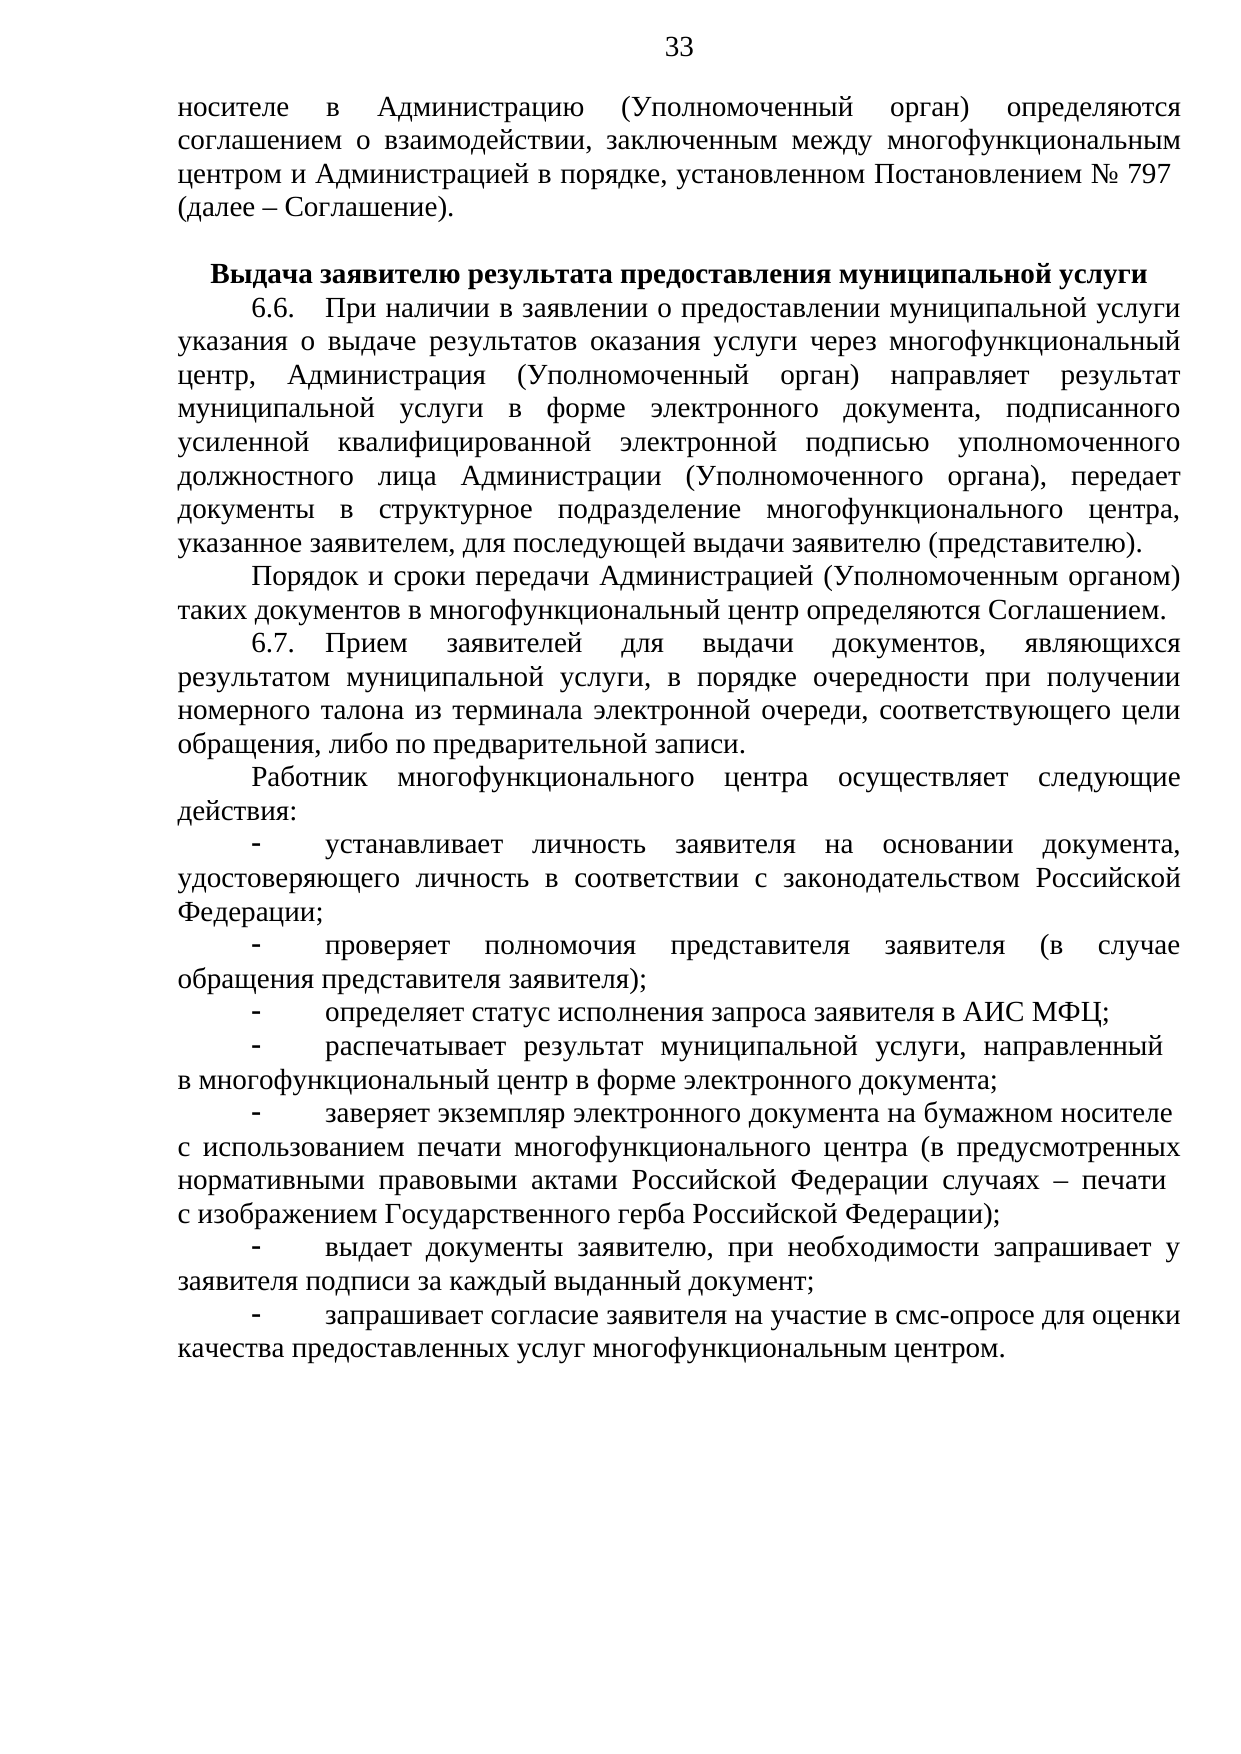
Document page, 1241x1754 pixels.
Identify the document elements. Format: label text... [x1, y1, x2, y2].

list определяет статус исполнения запроса заявителя в АИС МФЦ; [177, 994, 1181, 1028]
list заверяет экземпляр электронного документа на бумажном носителе с использованием печати многофункционального центра (в предусмотренных нормативными правовыми актами Российской Федерации случаях – печати с изображением Государственного герба Российской Федерации); [177, 1095, 1181, 1229]
list выдает документы заявителю, при необходимости запрашивает у заявителя подписи за каждый выданный документ; [177, 1229, 1181, 1297]
text Выдача заявителю результата предоставления муниципальной услуги [177, 256, 1181, 290]
list проверяет полномочия представителя заявителя (в случае обращения представителя заявителя); [177, 927, 1181, 994]
text Порядок и сроки передачи Администрацией (Уполномоченным органом) таких документов в многофункциональный центр определяются Соглашением. [177, 558, 1181, 625]
list Прием заявителей для выдачи документов, являющихся результатом муниципальной услуги, в порядке очередности при получении номерного талона из терминала электронной очереди, соответствующего цели обращения, либо по предварительной записи. [177, 625, 1181, 759]
list При наличии в заявлении о предоставлении муниципальной услуги указания о выдаче результатов оказания услуги через многофункциональный центр, Администрация (Уполномоченный орган) направляет результат муниципальной услуги в форме электронного документа, подписанного усиленной квалифицированной электронной подписью уполномоченного должностного лица Администрации (Уполномоченного органа), передает документы в структурное подразделение многофункционального центра, указанное заявителем, для последующей выдачи заявителю (представителю). [177, 290, 1181, 558]
text Работник многофункционального центра осуществляет следующие действия: [177, 759, 1181, 827]
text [177, 89, 1181, 223]
list устанавливает личность заявителя на основании документа, удостоверяющего личность в соответствии с законодательством Российской Федерации; [177, 827, 1181, 927]
list запрашивает согласие заявителя на участие в смс-опросе для оценки качества предоставленных услуг многофункциональным центром. [177, 1297, 1181, 1364]
list распечатывает результат муниципальной услуги, направленный в многофункциональный центр в форме электронного документа; [177, 1028, 1181, 1095]
